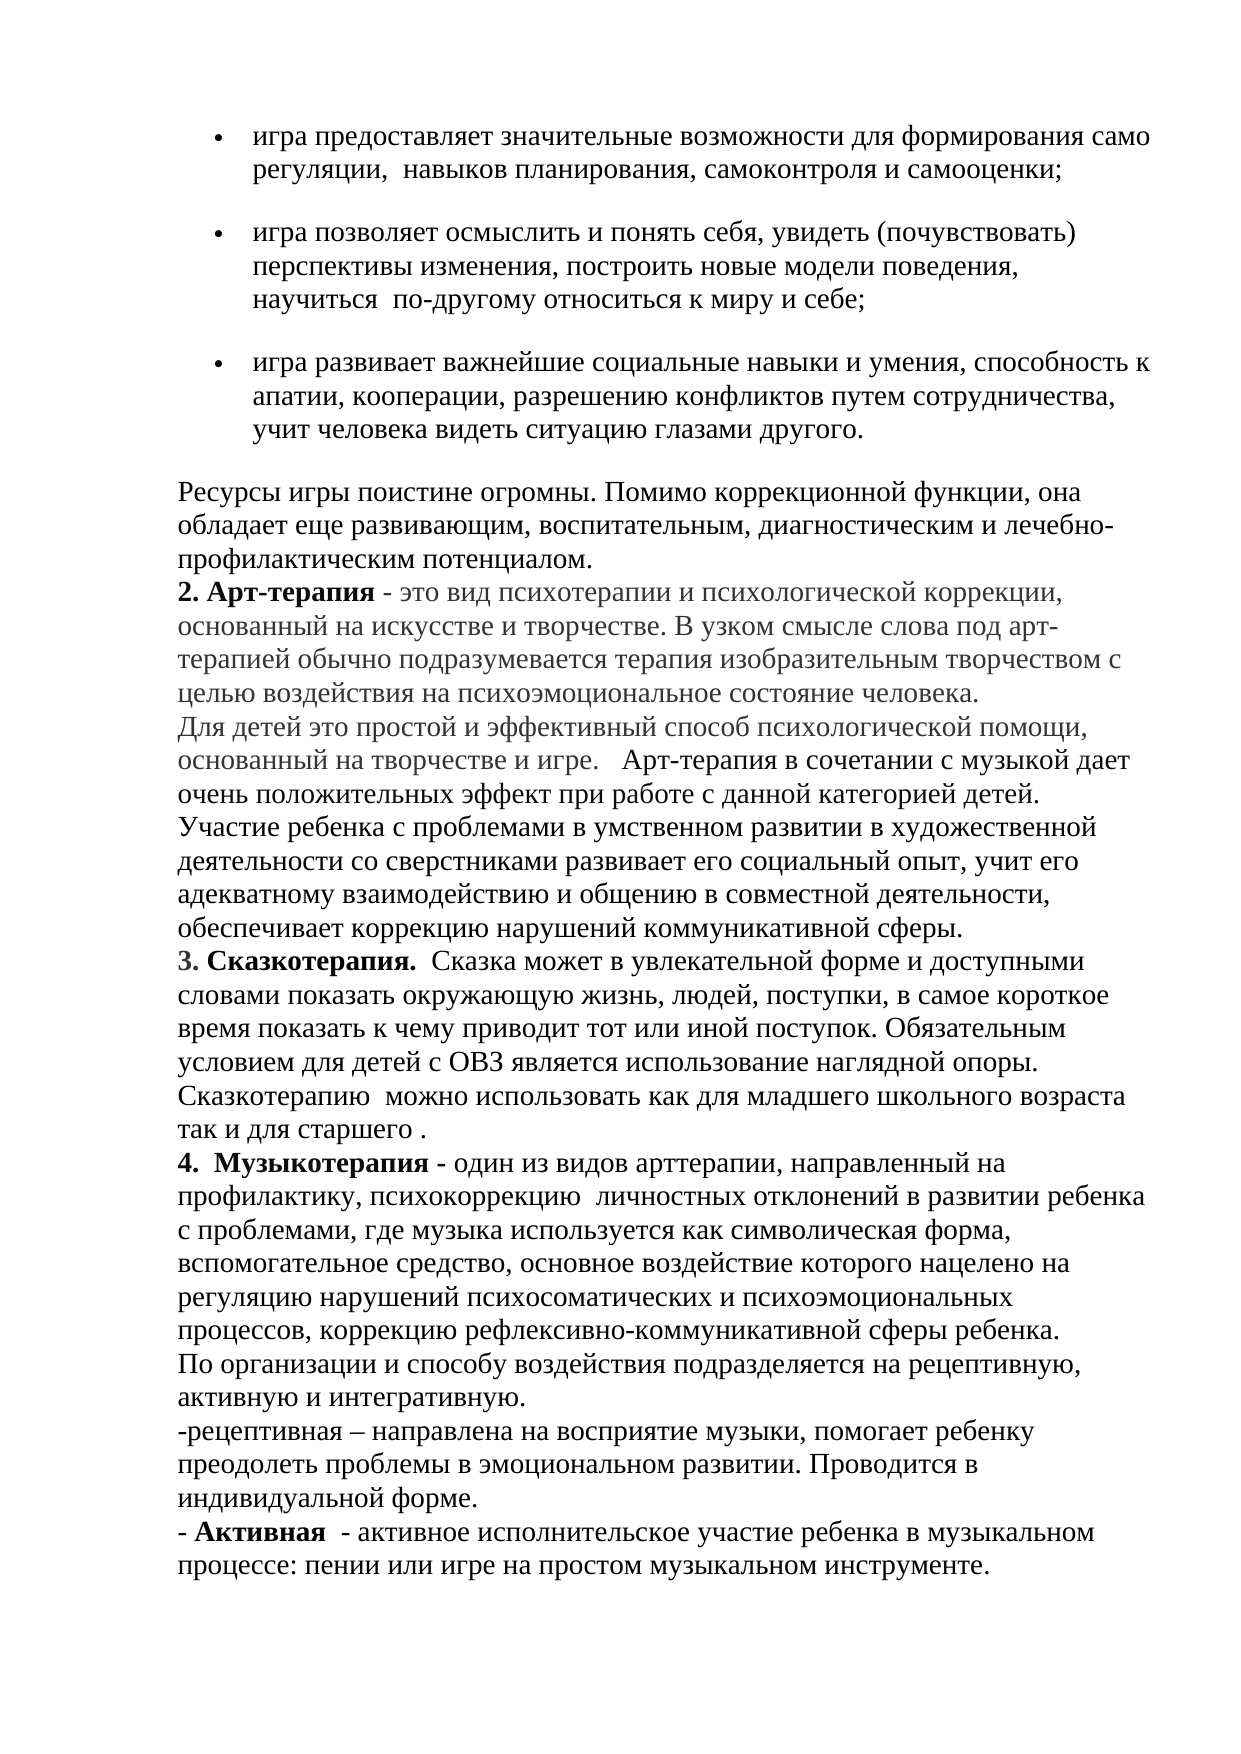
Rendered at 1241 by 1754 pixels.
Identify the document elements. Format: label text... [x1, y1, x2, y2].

list игра развивает важнейшие социальные навыки и умения, способность к апатии, кооперации, разрешению конфликтов путем сотрудничества, учит человека видеть ситуацию глазами другого. [215, 344, 1152, 445]
text По организации и способу воздействия подразделяется на рецептивную, активную и интегративную. [177, 1346, 1152, 1413]
list игра предоставляет значительные возможности для формирования само регуляции, навыков планирования, самоконтроля и самооценки; [215, 118, 1152, 185]
text Ресурсы игры поистине огромны. Помимо коррекционной функции, она обладает еще развивающим, воспитательным, диагностическим и лечебно-профилактическим потенциалом. 2. Арт-терапия - это вид психотерапии и психологической коррекции, основанный на искусстве и творчестве. В узком смысле слова под арт-терапией обычно подразумевается терапия изобразительным творчеством с целью воздействия на психоэмоциональное состояние человека. Для детей это простой и эффективный способ психологической помощи, основанный на творчестве и игре. Арт-терапия в сочетании с музыкой дает очень положительных эффект при работе с данной категорией детей. Участие ребенка с проблемами в умственном развитии в художественной деятельности со сверстниками развивает его социальный опыт, учит его адекватному взаимодействию и общению в совместной деятельности, обеспечивает коррекцию нарушений коммуникативной сферы. [177, 474, 1152, 943]
list игра позволяет осмыслить и понять себя, увидеть (почувствовать) перспективы изменения, построить новые модели поведения, научиться по-другому относиться к миру и себе; [215, 214, 1152, 315]
text 3. Сказкотерапия. Сказка может в увлекательной форме и доступными словами показать окружающую жизнь, людей, поступки, в самое короткое время показать к чему приводит тот или иной поступок. Обязательным условием для детей с ОВЗ является использование наглядной опоры. Сказкотерапию можно использовать как для младшего школьного возраста так и для старшего . [177, 943, 1152, 1145]
text 4. Музыкотерапия - один из видов арттерапии, направленный на профилактику, психокоррекцию личностных отклонений в развитии ребенка с проблемами, где музыка используется как символическая форма, вспомогательное средство, основное воздействие которого нацелено на регуляцию нарушений психосоматических и психоэмоциональных процессов, коррекцию рефлексивно-коммуникативной сферы ребенка. [177, 1145, 1152, 1346]
text - Активная - активное исполнительское участие ребенка в музыкальном процессе: пении или игре на простом музыкальном инструменте. [177, 1514, 1152, 1581]
text -рецептивная – направлена на восприятие музыки, помогает ребенку преодолеть проблемы в эмоциональном развитии. Проводится в индивидуальной форме. [177, 1413, 1152, 1514]
